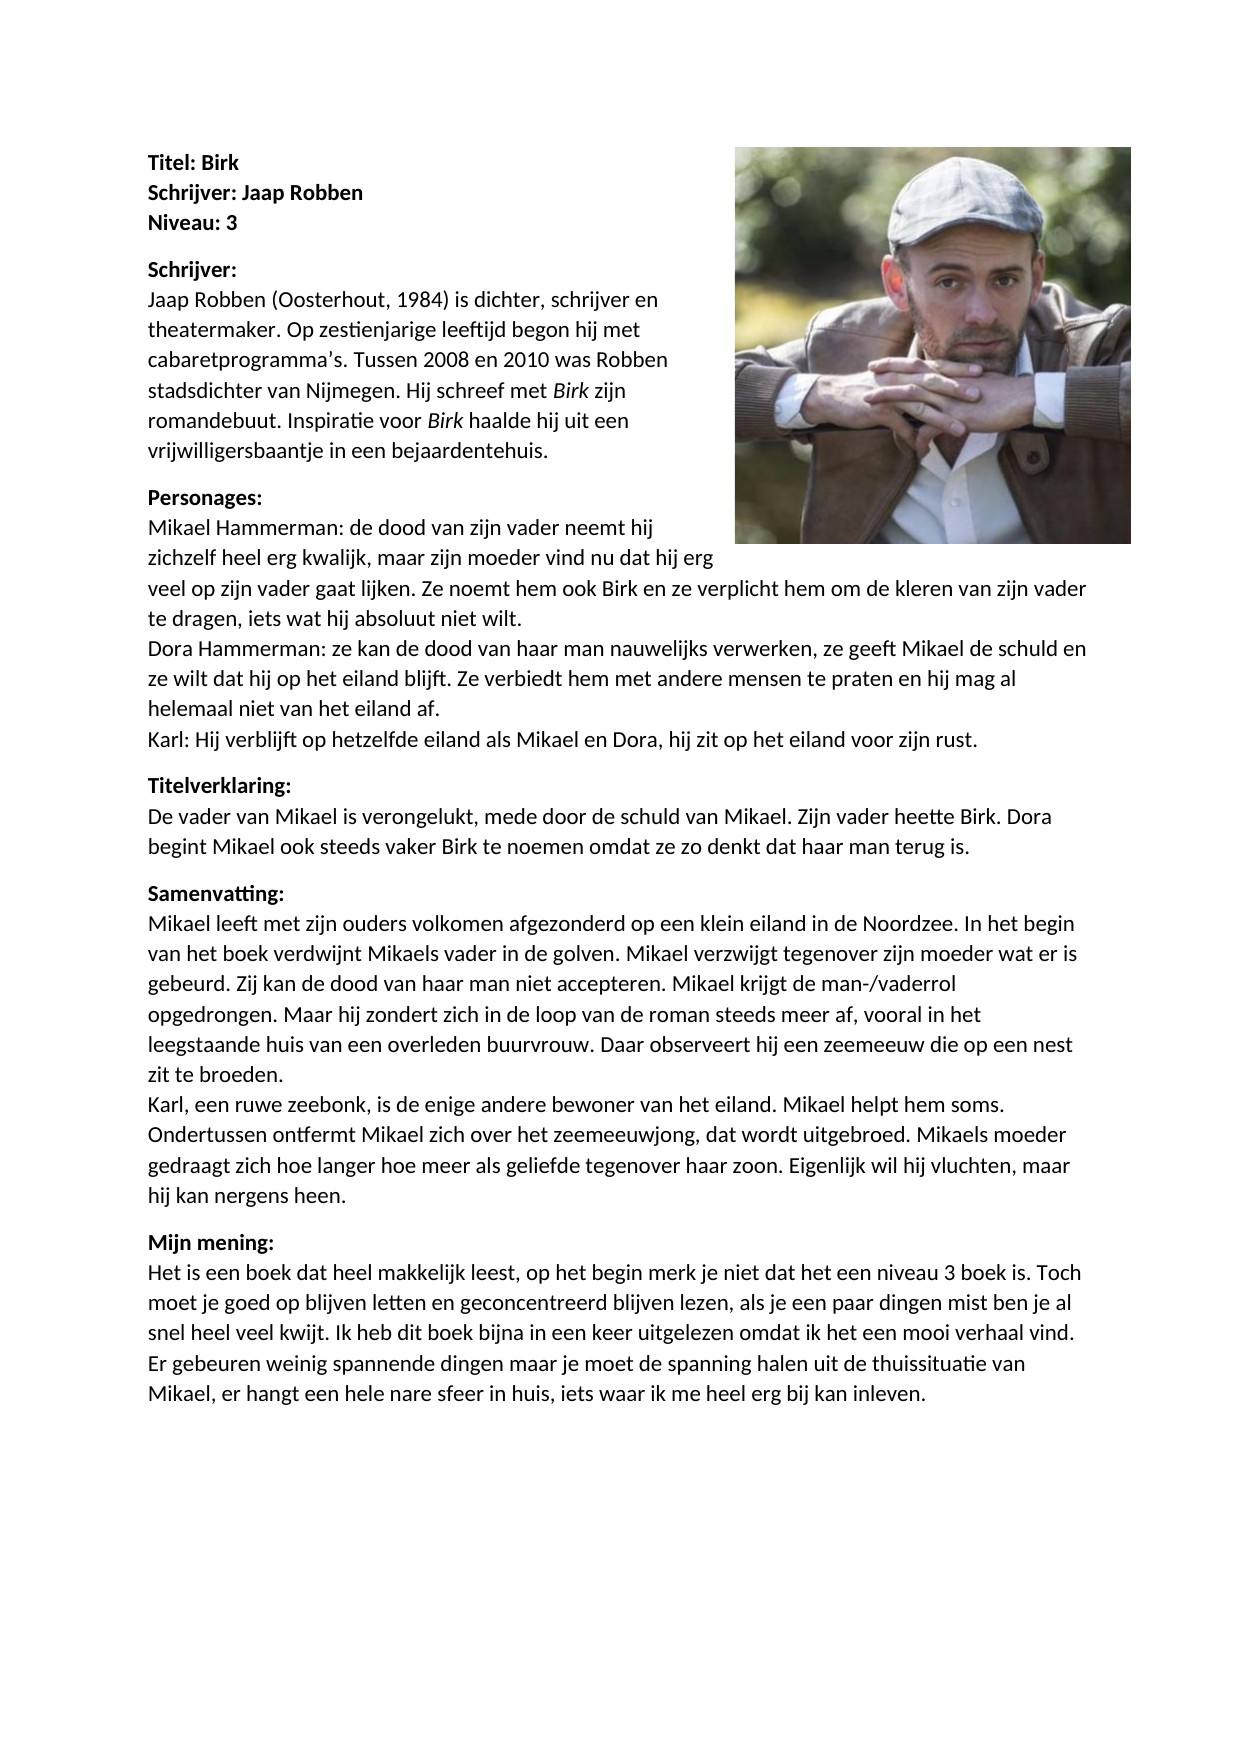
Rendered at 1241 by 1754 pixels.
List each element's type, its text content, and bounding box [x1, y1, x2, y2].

text Samenvatting: Mikael leeft met zijn ouders volkomen afgezonderd op een klein eiland in de Noordzee. In het begin van het boek verdwijnt Mikaels vader in de golven. Mikael verzwijgt tegenover zijn moeder wat er is gebeurd. Zij kan de dood van haar man niet accepteren. Mikael krijgt de man-/vaderrol opgedrongen. Maar hij zondert zich in de loop van de roman steeds meer af, vooral in het leegstaande huis van een overleden buurvrouw. Daar observeert hij een zeemeeuw die op een nest zit te broeden. Karl, een ruwe zeebonk, is de enige andere bewoner van het eiland. Mikael helpt hem soms. Ondertussen ontfermt Mikael zich over het zeemeeuwjong, dat wordt uitgebroed. Mikaels moeder gedraagt zich hoe langer hoe meer als geliefde tegenover haar zoon. Eigenlijk wil hij vluchten, maar hij kan nergens heen. [148, 879, 1093, 1209]
text Titelverklaring: De vader van Mikael is verongelukt, mede door de schuld van Mikael. Zijn vader heette Birk. Dora begint Mikael ook steeds vaker Birk te noemen omdat ze zo denkt dat haar man terug is. [148, 772, 1093, 860]
text Titel: Birk Schrijver: Jaap Robben Niveau: 3 [148, 148, 734, 236]
text Mijn mening: Het is een boek dat heel makkelijk leest, op het begin merk je niet dat het een niveau 3 boek is. Toch moet je goed op blijven letten en geconcentreerd blijven lezen, als je een paar dingen mist ben je al snel heel veel kwijt. Ik heb dit boek bijna in een keer uitgelezen omdat ik het een mooi verhaal vind. Er gebeuren weinig spannende dingen maar je moet de spanning halen uit de thuissituatie van Mikael, er hangt een hele nare sfeer in huis, iets waar ik me heel erg bij kan inleven. [148, 1228, 1093, 1407]
picture [734, 147, 1131, 544]
text Personages: Mikael Hammerman: de dood van zijn vader neemt hij zichzelf heel erg kwalijk, maar zijn moeder vind nu dat hij erg veel op zijn vader gaat lijken. Ze noemt hem ook Birk en ze verplicht hem om de kleren van zijn vader te dragen, iets wat hij absoluut niet wilt. Dora Hammerman: ze kan de dood van haar man nauwelijks verwerken, ze geeft Mikael de schuld en ze wilt dat hij op het eiland blijft. Ze verbiedt hem met andere mensen te praten en hij mag al helemaal niet van het eiland af. Karl: Hij verblijft op hetzelfde eiland als Mikael en Dora, hij zit op het eiland voor zijn rust. [148, 483, 1093, 753]
text Schrijver: Jaap Robben (Oosterhout, 1984) is dichter, schrijver en theatermaker. Op zestienjarige leeftijd begon hij met cabaretprogramma’s. Tussen 2008 en 2010 was Robben stadsdichter van Nijmegen. Hij schreef met Birk zijn romandebuut. Inspiratie voor Birk haalde hij uit een vrijwilligersbaantje in een bejaardentehuis. [148, 255, 734, 464]
